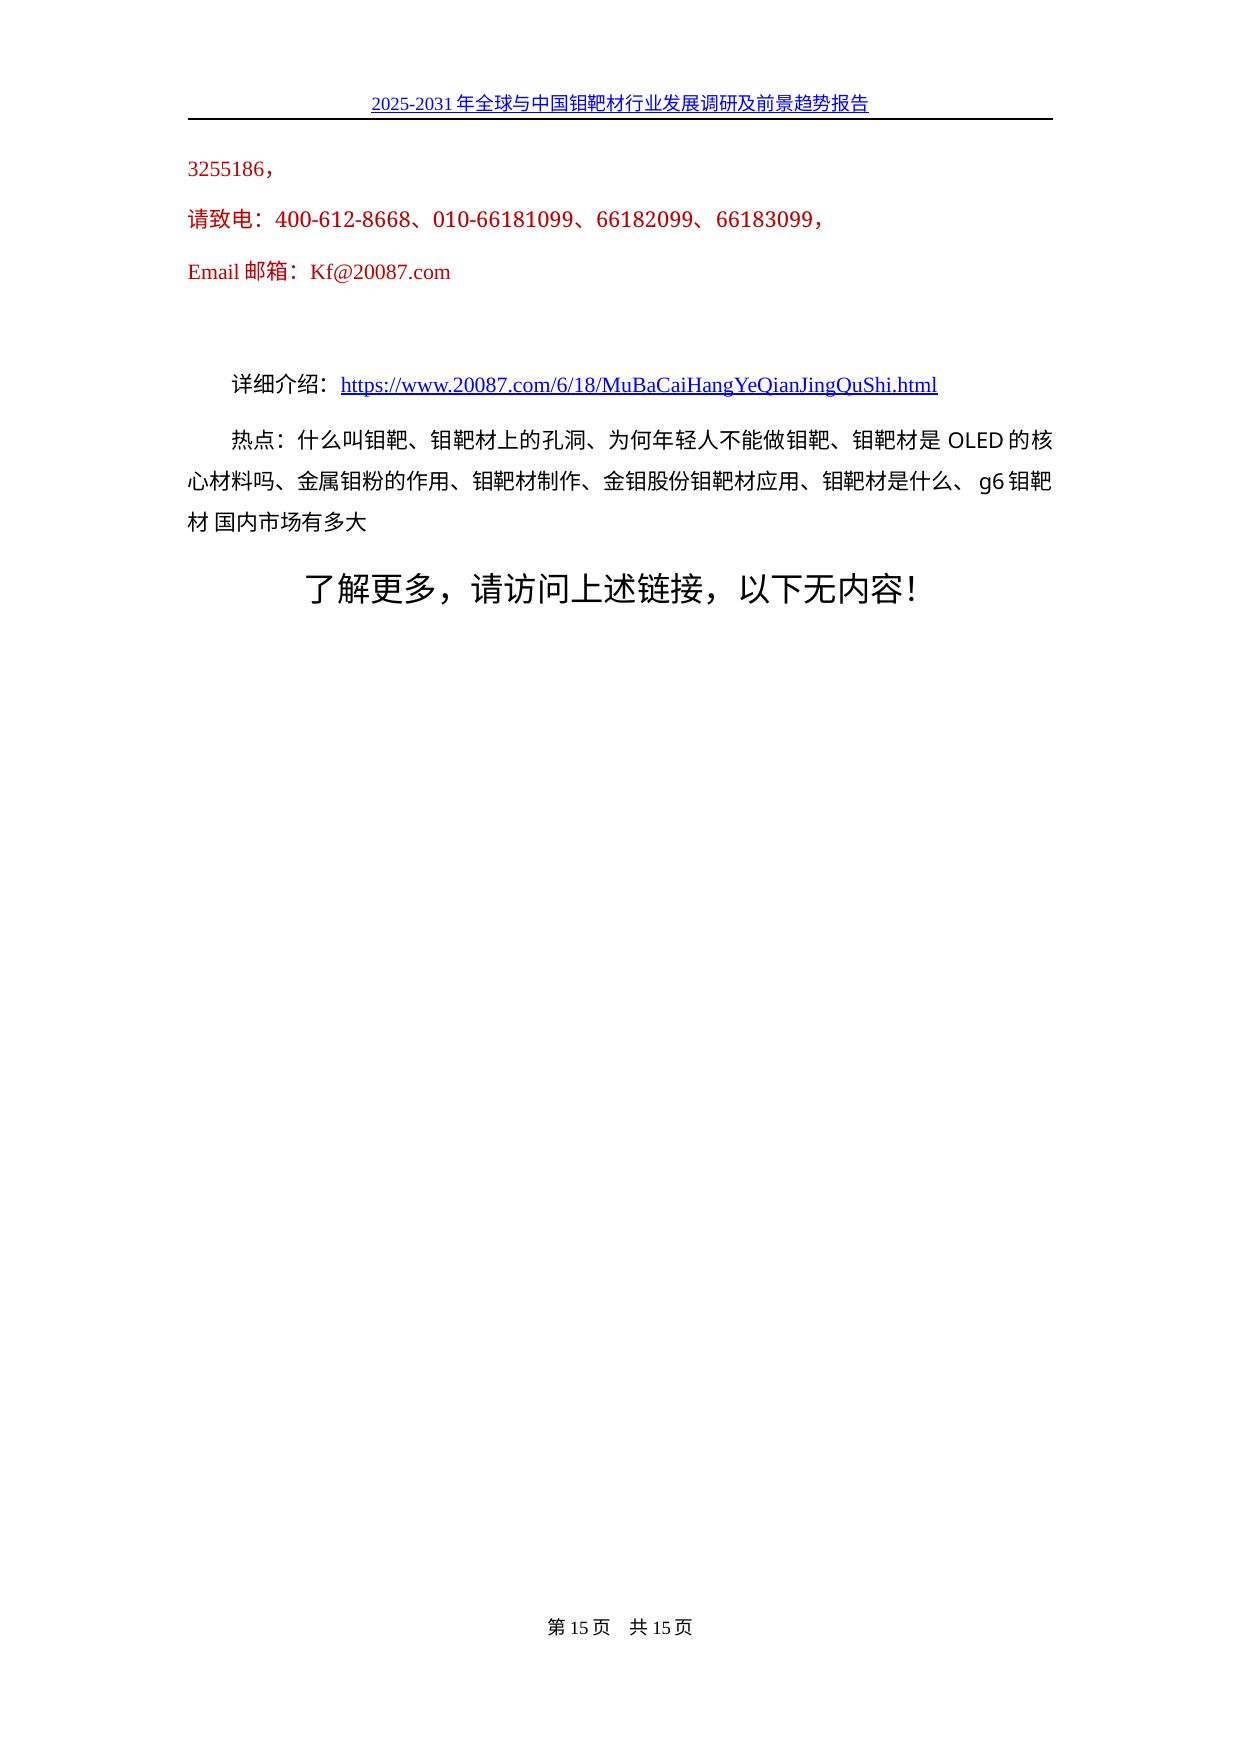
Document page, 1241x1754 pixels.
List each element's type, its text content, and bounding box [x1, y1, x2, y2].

text 热点：什么叫钼靶、钼靶材上的孔洞、为何年轻人不能做钼靶、钼靶材是OLED的核心材料吗、金属钼粉的作用、钼靶材制作、金钼股份钼靶材应用、钼靶材是什么、g6钼靶材 国内市场有多大 [187, 423, 1053, 537]
text 请致电：400-612-8668、010-66181099、66182099、66183099， [187, 202, 1053, 234]
text Email邮箱：Kf@20087.com [187, 253, 1053, 286]
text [187, 150, 1053, 183]
text 详细介绍：https://www.20087.com/6/18/MuBaCaiHangYeQianJingQuShi.html [187, 366, 1053, 399]
title 了解更多，请访问上述链接，以下无内容！ [187, 554, 1053, 619]
